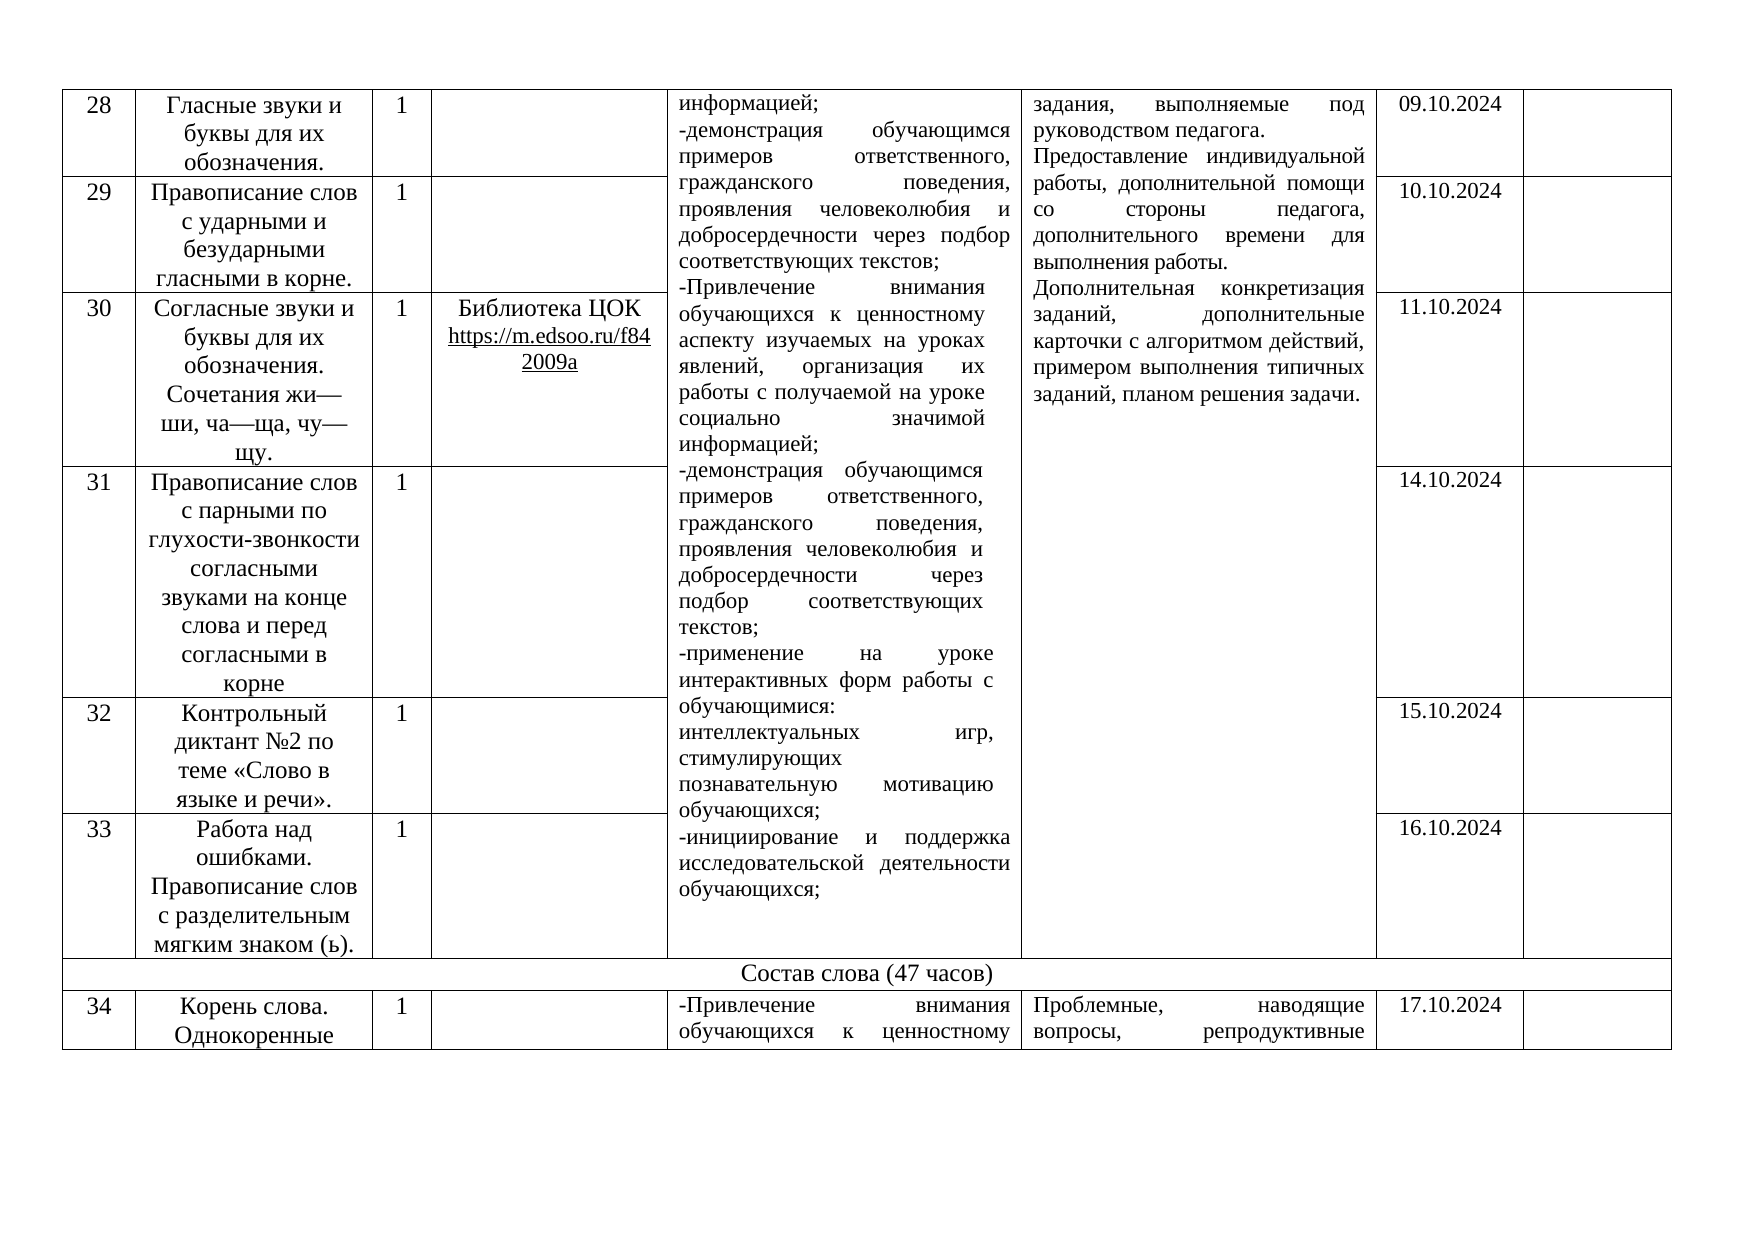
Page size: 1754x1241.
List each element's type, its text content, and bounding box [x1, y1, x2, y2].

table_cell 14.10.2024 [1377, 467, 1523, 697]
table_cell [432, 991, 667, 1049]
table_cell 1 [373, 698, 431, 813]
table_cell 33 [63, 814, 135, 957]
table_cell 1 [373, 467, 431, 697]
table_cell 28 [63, 90, 135, 176]
table_cell [432, 90, 667, 176]
table_cell Библиотека ЦОК https://m.edsoo.ru/f842009a [432, 293, 667, 466]
table_cell 16.10.2024 [1377, 814, 1523, 957]
table_cell 15.10.2024 [1377, 698, 1523, 813]
table_cell 30 [63, 293, 135, 466]
table_cell Согласные звуки и буквы для их обозначения. Сочетания жи—ши, ча—ща, чу—щу. [136, 293, 372, 466]
table_cell 34 [63, 991, 135, 1049]
table_cell 09.10.2024 [1377, 90, 1523, 176]
table_cell [432, 177, 667, 292]
table_cell 1 [373, 991, 431, 1049]
table_cell Состав слова (47 часов) [63, 959, 1671, 990]
table_cell [432, 814, 667, 957]
table_cell 10.10.2024 [1377, 177, 1523, 292]
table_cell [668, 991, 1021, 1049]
table_cell 32 [63, 698, 135, 813]
table_cell 17.10.2024 [1377, 991, 1523, 1049]
table_cell Контрольный диктант №2 по теме «Слово в языке и речи». [136, 698, 372, 813]
table_cell [1524, 90, 1671, 176]
table_cell Работа над ошибками. Правописание слов с разделительным мягким знаком (ь). [136, 814, 372, 957]
table_cell Гласные звуки и буквы для их обозначения. [136, 90, 372, 176]
table_cell 29 [63, 177, 135, 292]
table_cell [1524, 991, 1671, 1049]
table_cell [1524, 293, 1671, 466]
table_cell [1524, 467, 1671, 697]
table_cell [432, 467, 667, 697]
table_cell 1 [373, 814, 431, 957]
table_cell [432, 698, 667, 813]
table_cell [1524, 698, 1671, 813]
table_cell [1524, 177, 1671, 292]
table_cell 1 [373, 177, 431, 292]
table_cell 1 [373, 293, 431, 466]
table_cell Правописание слов с ударными и безударными гласными в корне. [136, 177, 372, 292]
table_cell 11.10.2024 [1377, 293, 1523, 466]
table_cell [1524, 814, 1671, 957]
table_cell Правописание слов с парными по глухости-звонкости согласными звуками на конце слова и перед согласными в корне [136, 467, 372, 697]
table_cell 1 [373, 90, 431, 176]
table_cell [136, 991, 372, 1049]
table_cell 31 [63, 467, 135, 697]
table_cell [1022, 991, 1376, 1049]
